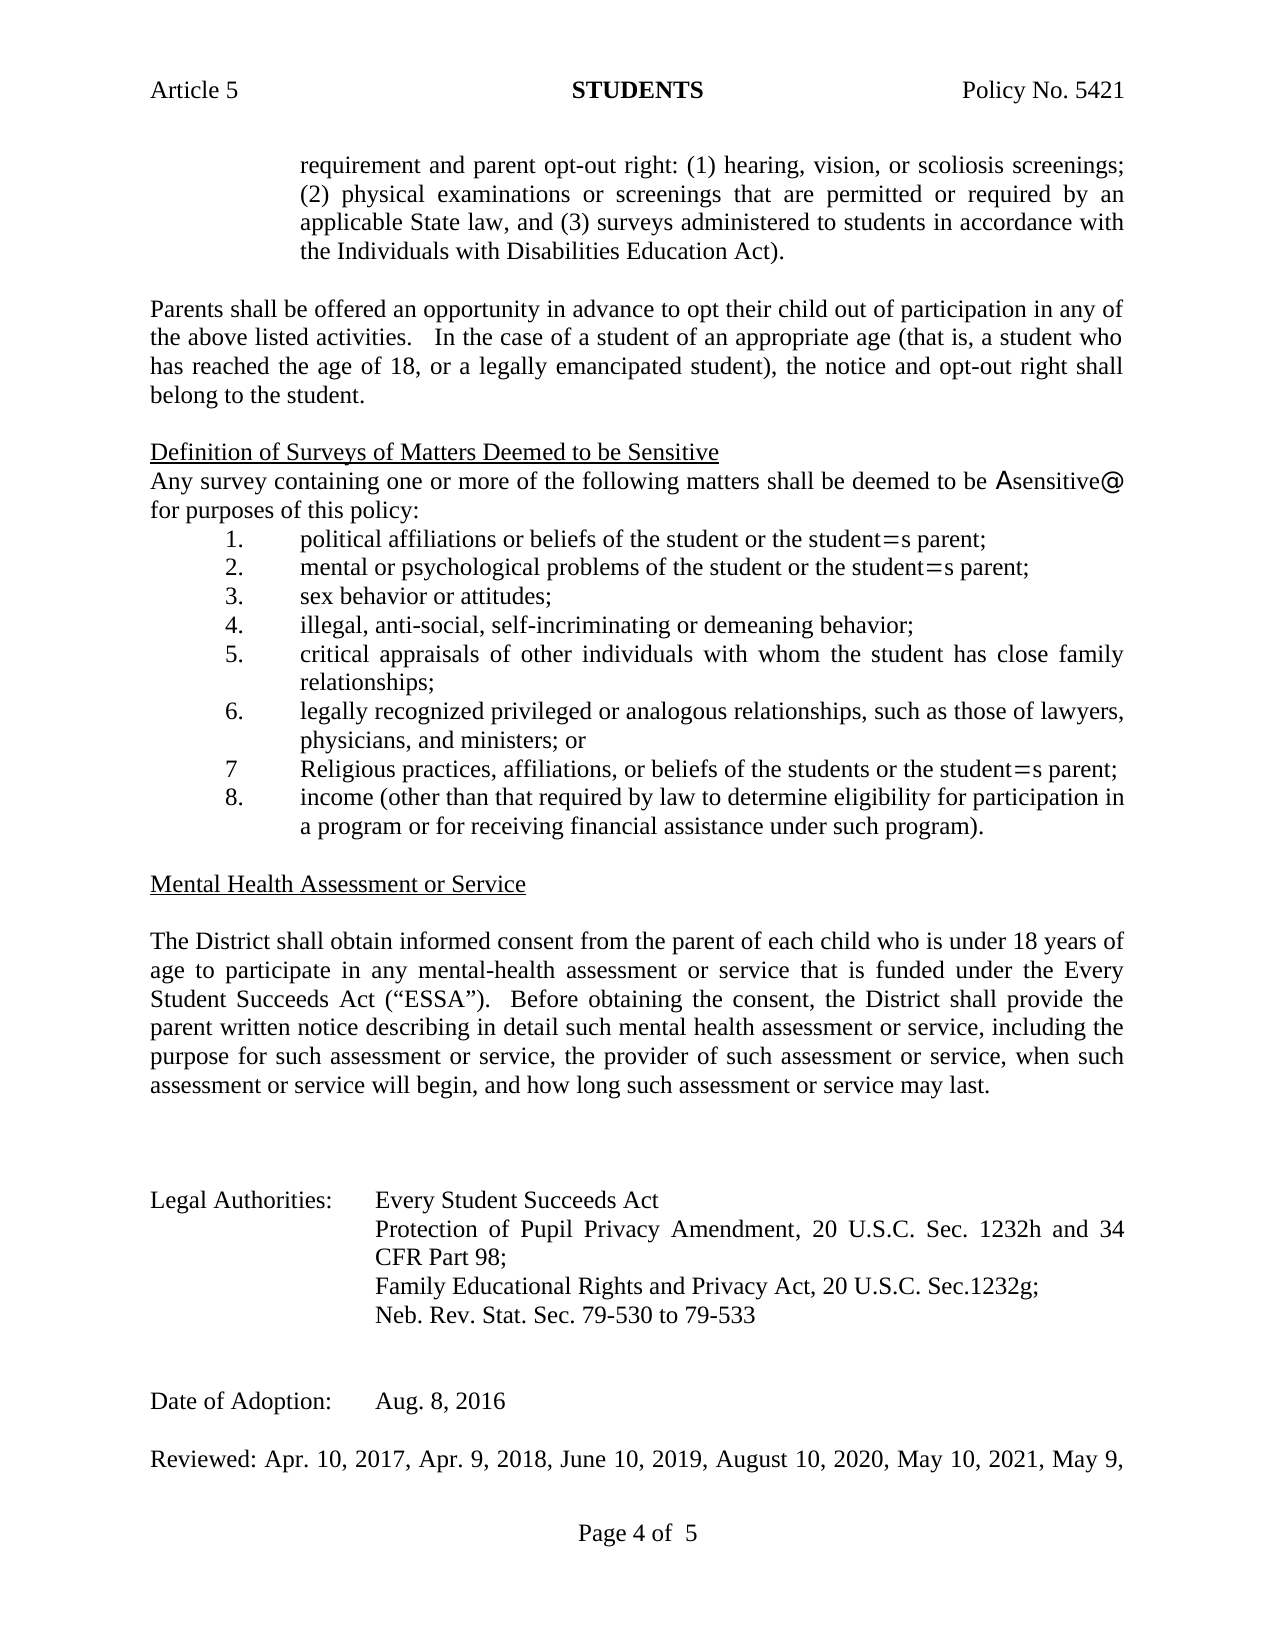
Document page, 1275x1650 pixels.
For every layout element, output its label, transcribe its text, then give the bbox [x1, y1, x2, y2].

text Mental Health Assessment or Service [150, 869, 1125, 897]
text Family Educational Rights and Privacy Act, 20 U.S.C. Sec.1232g; [150, 1271, 1125, 1300]
text 2. mental or psychological problems of the student or the students parent; [225, 552, 1125, 581]
text 3. sex behavior or attitudes; [150, 581, 1125, 610]
text 8. income (other than that required by law to determine eligibility for participation in a program or for receiving financial assistance under such program). [225, 782, 1125, 840]
text Date of Adoption: Aug. 8, 2016 [150, 1386, 1125, 1415]
text 4. illegal, anti-social, self-incriminating or demeaning behavior; [150, 610, 1125, 639]
text Any survey containing one or more of the following matters shall be deemed to be sensitive for purposes of this policy: [150, 466, 1125, 524]
text Neb. Rev. Stat. Sec. 79-530 to 79-533 [150, 1300, 1125, 1329]
text 6. legally recognized privileged or analogous relationships, such as those of lawyers, physicians, and ministers; or [225, 696, 1125, 754]
text 5. critical appraisals of other individuals with whom the student has close family relationships; [225, 639, 1125, 696]
text Legal Authorities: Every Student Succeeds Act [150, 1185, 1125, 1214]
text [225, 150, 1125, 265]
text 1. political affiliations or beliefs of the student or the students parent; [150, 524, 1125, 552]
text Protection of Pupil Privacy Amendment, 20 U.S.C. Sec. 1232h and 34 CFR Part 98; [375, 1214, 1125, 1271]
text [150, 1444, 1125, 1472]
text Definition of Surveys of Matters Deemed to be Sensitive [150, 437, 1125, 466]
text 7 Religious practices, affiliations, or beliefs of the students or the students parent; [225, 754, 1125, 782]
text Parents shall be offered an opportunity in advance to opt their child out of participation in any of the above listed activities. In the case of a student of an appropriate age (that is, a student who has reached the age of 18, or a legally emancipated student), the notice and opt-out right shall belong to the student. [150, 294, 1125, 409]
text The District shall obtain informed consent from the parent of each child who is under 18 years of age to participate in any mental-health assessment or service that is funded under the Every Student Succeeds Act (“ESSA”). Before obtaining the consent, the District shall provide the parent written notice describing in detail such mental health assessment or service, including the purpose for such assessment or service, the provider of such assessment or service, when such assessment or service will begin, and how long such assessment or service may last. [150, 926, 1125, 1099]
